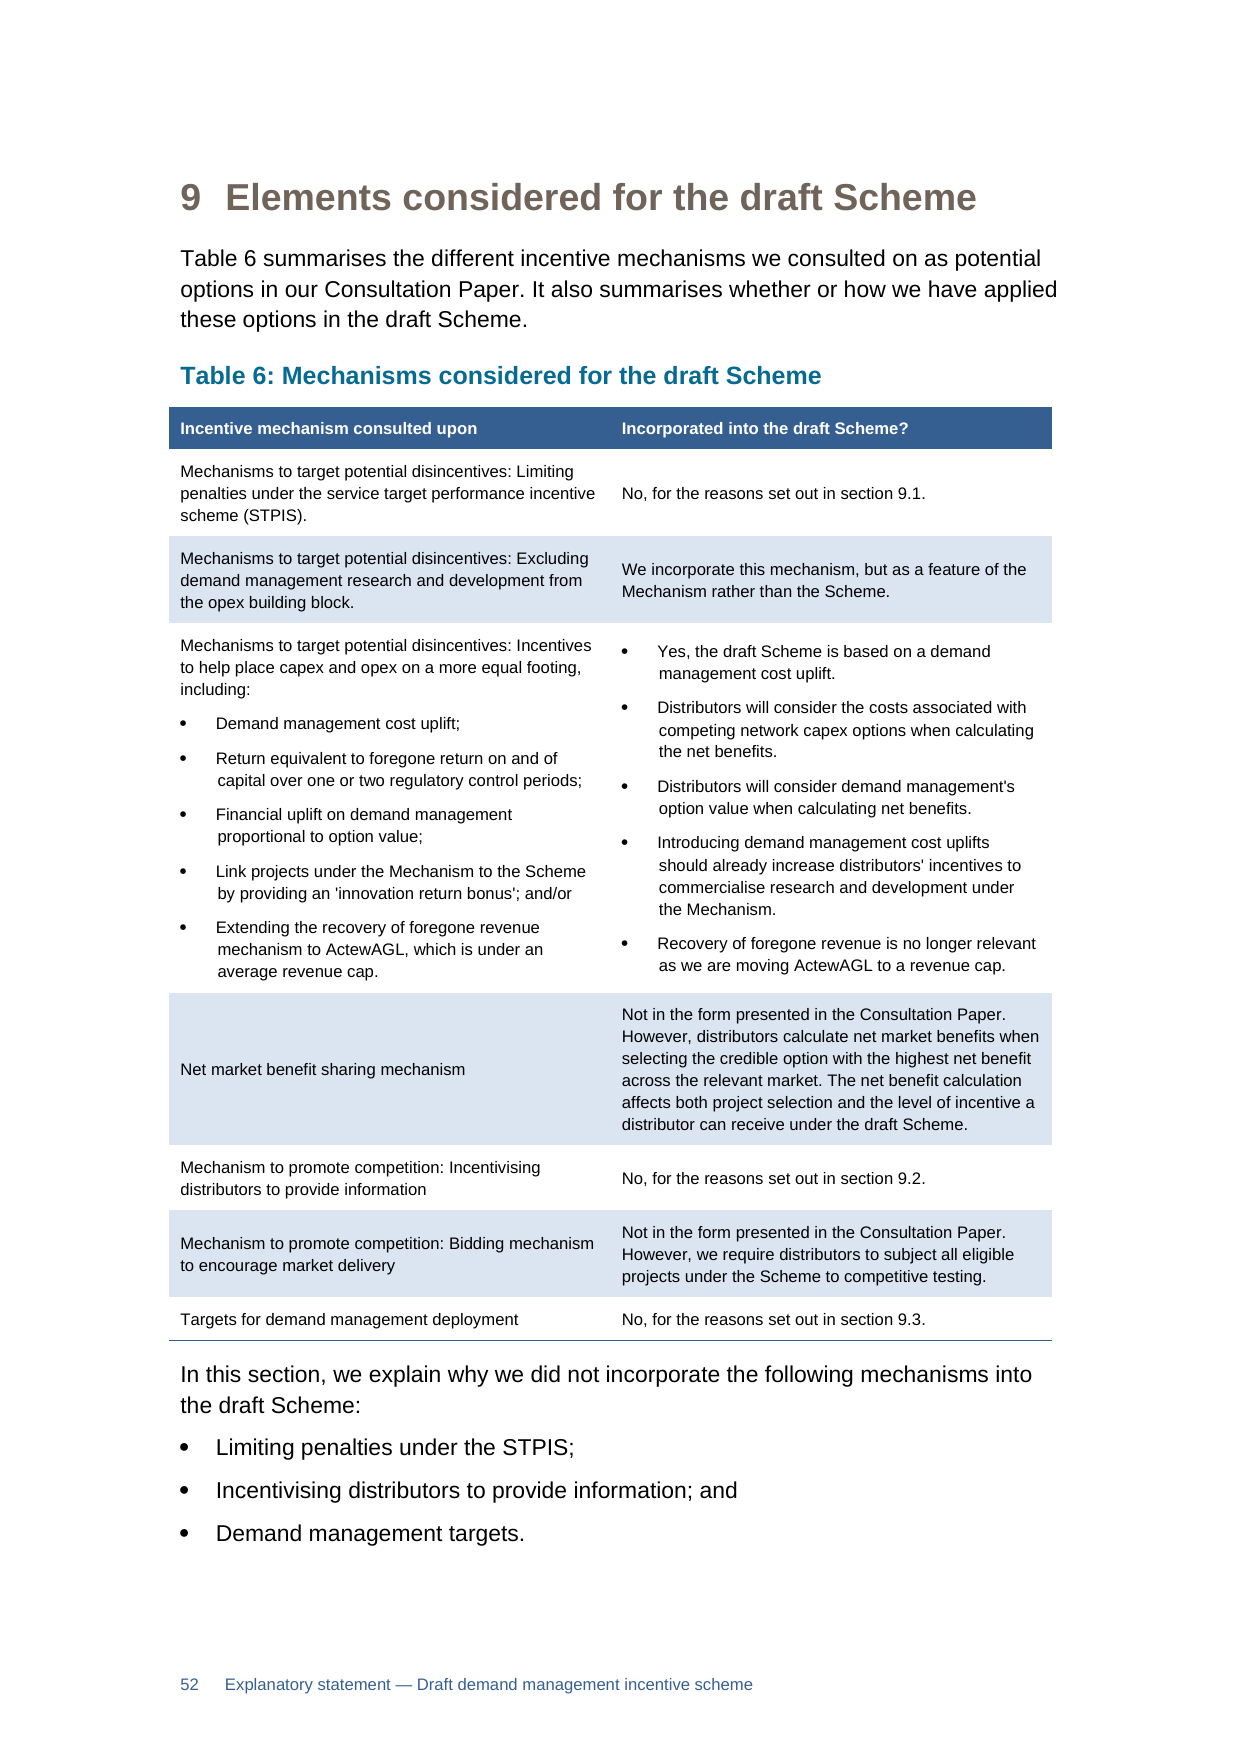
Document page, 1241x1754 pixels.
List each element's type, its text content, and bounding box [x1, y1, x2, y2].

subtitle Elements considered for the draft Scheme [180, 175, 1063, 218]
table_cell No, for the reasons set out in section 9.2. [610, 1145, 1052, 1210]
table_cell Not in the form presented in the Consultation Paper. However, distributors calculate net market benefits when selecting the credible option with the highest net benefit across the relevant market. The net benefit calculation affects both project selection and the level of incentive a distributor can receive under the draft Scheme. [610, 993, 1052, 1145]
list Incentivising distributors to provide information; and [180, 1477, 1063, 1503]
table_cell Yes, the draft Scheme is based on a demand management cost uplift. Distributors will consider the costs associated with competing network capex options when calculating the net benefits. Distributors will consider demand management's option value when calculating net benefits. Introducing demand management cost uplifts should already increase distributors' incentives to commercialise research and development under the Mechanism. Recovery of foregone revenue is no longer relevant as we are moving ActewAGL to a revenue cap. [610, 623, 1052, 992]
table_cell Not in the form presented in the Consultation Paper. However, we require distributors to subject all eligible projects under the Scheme to competitive testing. [610, 1210, 1052, 1297]
text Table 6: Mechanisms considered for the draft Scheme [180, 361, 1063, 390]
table_cell Mechanisms to target potential disincentives: Limiting penalties under the service target performance incentive scheme (STPIS). [169, 449, 610, 536]
table_cell No, for the reasons set out in section 9.1. [610, 449, 1052, 536]
table_cell No, for the reasons set out in section 9.3. [610, 1297, 1052, 1339]
table_cell We incorporate this mechanism, but as a feature of the Mechanism rather than the Scheme. [610, 536, 1052, 623]
table_cell Mechanisms to target potential disincentives: Excluding demand management research and development from the opex building block. [169, 536, 610, 623]
text Table 6 summarises the different incentive mechanisms we consulted on as potential options in our Consultation Paper. It also summarises whether or how we have applied these options in the draft Scheme. [180, 245, 1063, 332]
table_cell Net market benefit sharing mechanism [169, 993, 610, 1145]
table_header Incorporated into the draft Scheme? [610, 407, 1052, 449]
table_cell Mechanism to promote competition: Bidding mechanism to encourage market delivery [169, 1210, 610, 1297]
text In this section, we explain why we did not incorporate the following mechanisms into the draft Scheme: [180, 1361, 1063, 1418]
list Demand management targets. [180, 1520, 1063, 1546]
table_cell Targets for demand management deployment [169, 1297, 610, 1339]
list Limiting penalties under the STPIS; [180, 1434, 1063, 1461]
table_cell Mechanisms to target potential disincentives: Incentives to help place capex and opex on a more equal footing, including: Demand management cost uplift; Return equivalent to foregone return on and of capital over one or two regulatory control periods; Financial uplift on demand management proportional to option value; Link projects under the Mechanism to the Scheme by providing an 'innovation return bonus'; and/or Extending the recovery of foregone revenue mechanism to ActewAGL, which is under an average revenue cap. [169, 623, 610, 992]
table_header Incentive mechanism consulted upon [169, 407, 610, 449]
table_cell Mechanism to promote competition: Incentivising distributors to provide information [169, 1145, 610, 1210]
